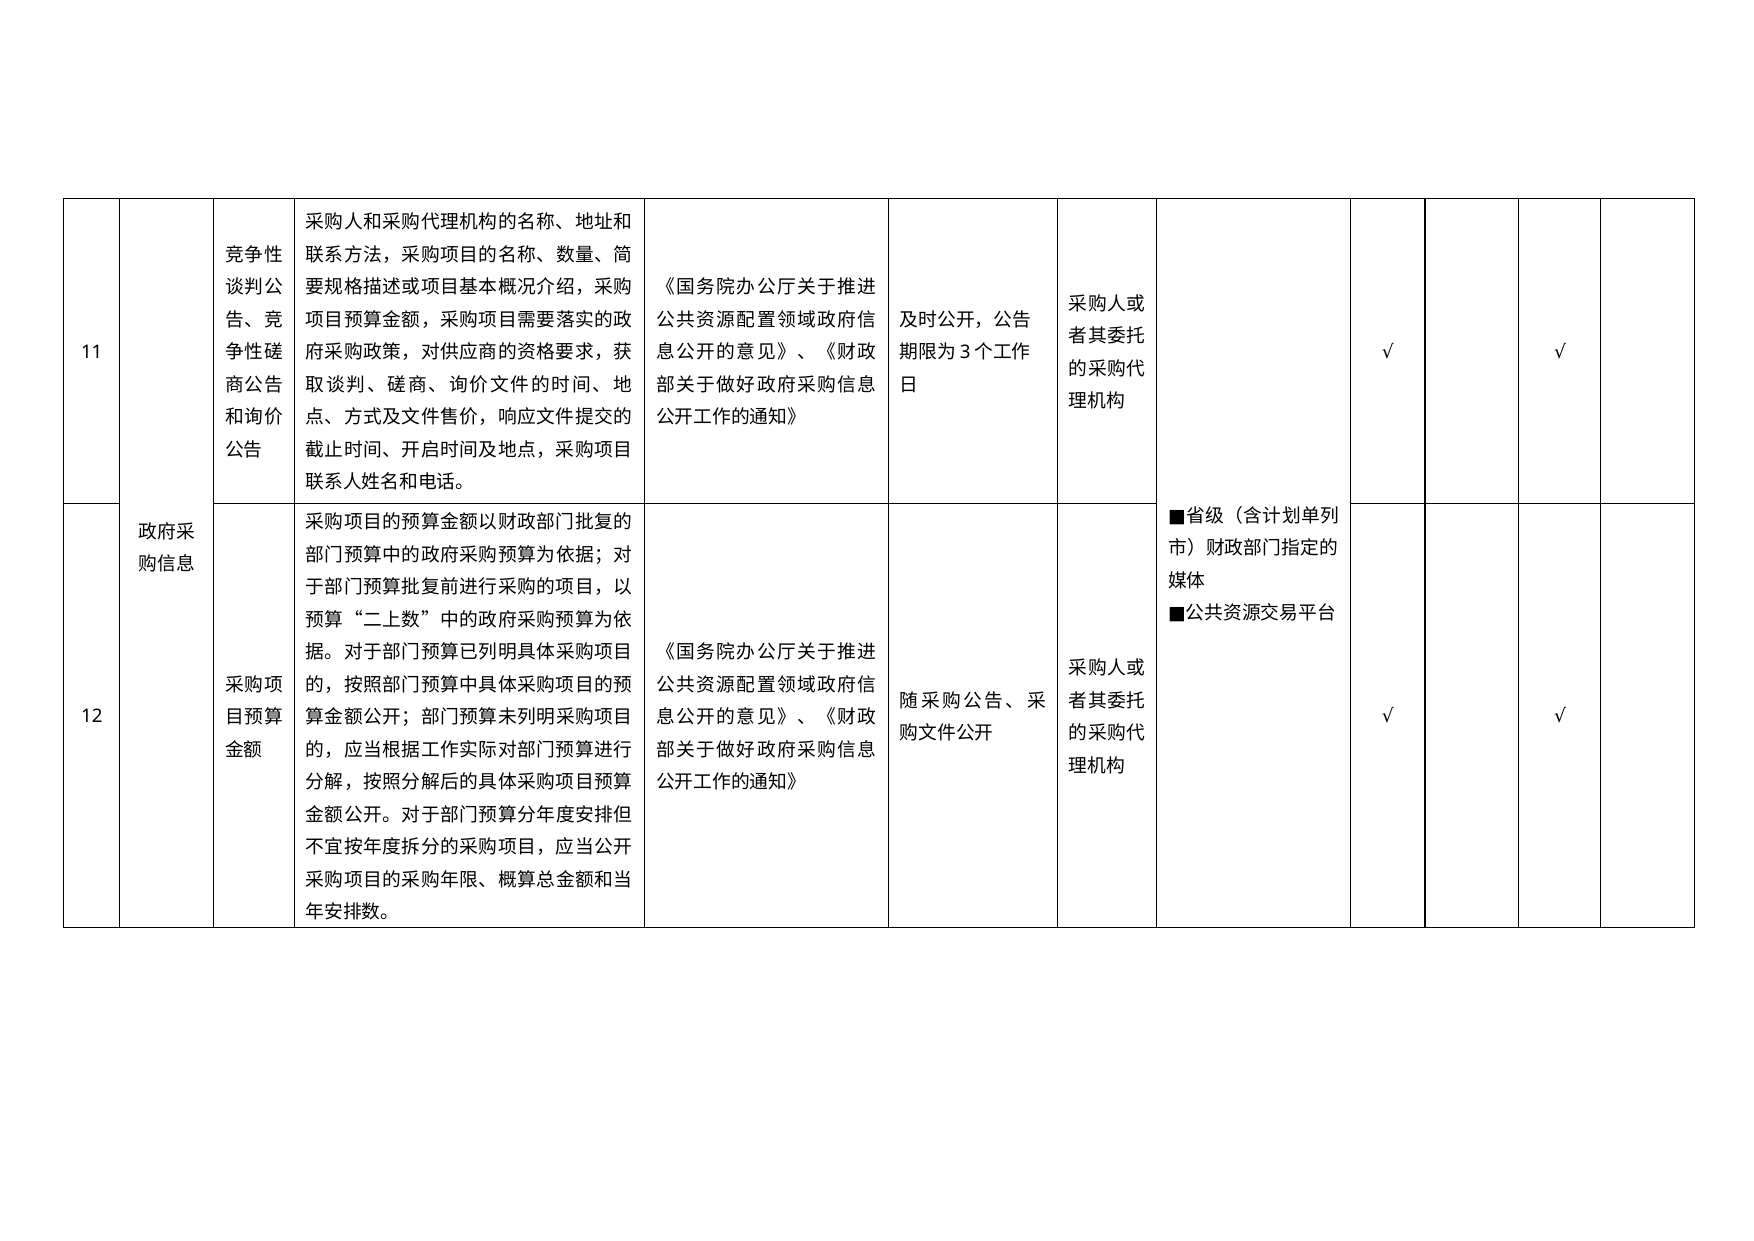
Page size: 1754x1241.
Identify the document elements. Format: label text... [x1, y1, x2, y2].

table_cell √ [1351, 199, 1424, 503]
table_cell 采购项目的预算金额以财政部门批复的部门预算中的政府采购预算为依据；对于部门预算批复前进行采购的项目，以预算“二上数”中的政府采购预算为依据。对于部门预算已列明具体采购项目的，按照部门预算中具体采购项目的预算金额公开；部门预算未列明采购项目的，应当根据工作实际对部门预算进行分解，按照分解后的具体采购项目预算金额公开。对于部门预算分年度安排但不宜按年度拆分的采购项目，应当公开采购项目的采购年限、概算总金额和当年安排数。 [295, 504, 644, 927]
table_cell 12 [64, 504, 119, 927]
table_cell 政府采购信息 [120, 199, 213, 927]
table_cell [1601, 504, 1694, 927]
table_cell 采购项目预算金额 [214, 504, 294, 927]
table_cell √ [1519, 504, 1600, 927]
table_cell √ [1519, 199, 1600, 503]
table_cell 竞争性谈判公告、竞争性磋商公告和询价公告 [214, 199, 294, 503]
table_cell 采购人或者其委托的采购代理机构 [1058, 199, 1156, 503]
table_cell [1157, 199, 1350, 927]
table_cell √ [1351, 504, 1424, 927]
table_cell 11 [64, 199, 119, 503]
table_cell [1426, 199, 1518, 503]
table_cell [645, 504, 888, 927]
table_cell 采购人和采购代理机构的名称、地址和联系方法，采购项目的名称、数量、简要规格描述或项目基本概况介绍，采购项目预算金额，采购项目需要落实的政府采购政策，对供应商的资格要求，获取谈判、磋商、询价文件的时间、地点、方式及文件售价，响应文件提交的截止时间、开启时间及地点，采购项目联系人姓名和电话。 [295, 199, 644, 503]
table_cell 及时公开，公告期限为3个工作日 [889, 199, 1057, 503]
table_cell 《国务院办公厅关于推进公共资源配置领域政府信息公开的意见》、《财政部关于做好政府采购信息公开工作的通知》 [645, 199, 888, 503]
table_cell 随采购公告、采购文件公开 [889, 504, 1057, 927]
table_cell [1601, 199, 1694, 503]
table_cell 采购人或者其委托的采购代理机构 [1058, 504, 1156, 927]
table_cell [1426, 504, 1518, 927]
